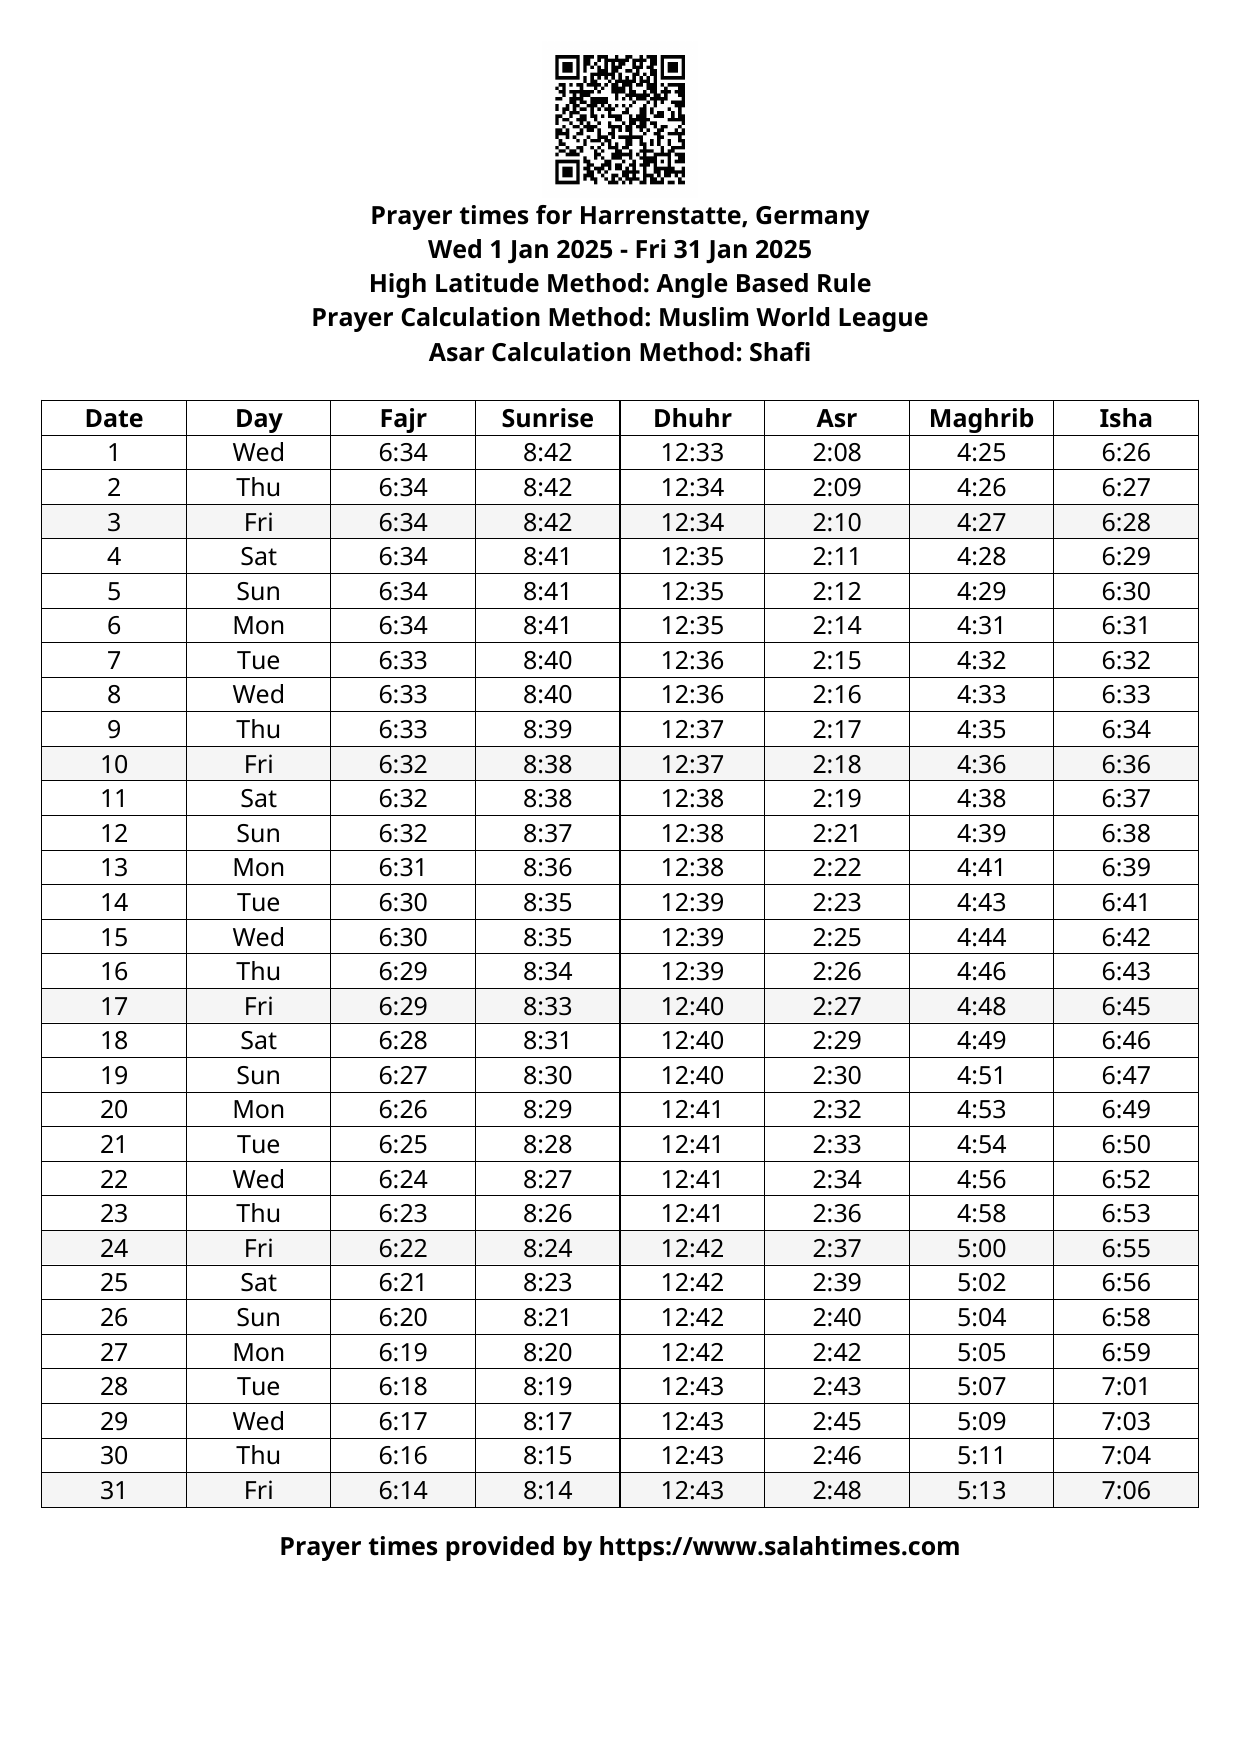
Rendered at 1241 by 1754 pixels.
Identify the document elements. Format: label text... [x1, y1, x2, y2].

table_cell 2:19 [765, 781, 909, 815]
table_cell 12:34 [621, 470, 764, 504]
table_cell 8:15 [476, 1439, 619, 1472]
table_cell 6:39 [1054, 851, 1198, 884]
table_cell 6:36 [1054, 747, 1198, 780]
table_cell 2:30 [765, 1058, 909, 1092]
table_cell Mon [187, 1093, 330, 1126]
table_cell Thu [187, 954, 330, 988]
table_cell 5:09 [910, 1404, 1053, 1437]
picture [542, 41, 699, 198]
table_cell Mon [187, 851, 330, 884]
table_cell 2:18 [765, 747, 909, 780]
table_cell 2:09 [765, 470, 909, 504]
table_cell 6:17 [331, 1404, 475, 1437]
table_cell 2:46 [765, 1439, 909, 1472]
table_cell Tue [187, 1369, 330, 1403]
table_cell 13 [42, 851, 186, 884]
table_cell Fri [187, 505, 330, 538]
table_cell 4:53 [910, 1093, 1053, 1126]
table_cell 6:34 [331, 574, 475, 607]
table_cell Sat [187, 781, 330, 815]
table_cell 8:37 [476, 816, 619, 849]
table_cell 12 [42, 816, 186, 849]
table_cell 4:25 [910, 436, 1053, 469]
table_header Sunrise [476, 401, 619, 434]
table_cell 2:34 [765, 1162, 909, 1195]
table_cell 6:28 [1054, 505, 1198, 538]
table_cell 5:05 [910, 1335, 1053, 1368]
table_cell 4:56 [910, 1162, 1053, 1195]
table_cell 2:39 [765, 1266, 909, 1299]
table_cell 6:33 [331, 678, 475, 711]
table_cell 6:34 [1054, 712, 1198, 746]
table_cell 6:24 [331, 1162, 475, 1195]
table_cell 8:40 [476, 643, 619, 677]
table_cell 8:14 [476, 1473, 619, 1507]
table_cell 2:22 [765, 851, 909, 884]
table_cell 8:33 [476, 989, 619, 1022]
table_cell 5:11 [910, 1439, 1053, 1472]
text Asar Calculation Method: Shafi [42, 334, 1198, 368]
table_cell 4:39 [910, 816, 1053, 849]
table_header Asr [765, 401, 909, 434]
table_cell 8:40 [476, 678, 619, 711]
table_cell Sun [187, 1300, 330, 1334]
table_cell Wed [187, 1162, 330, 1195]
table_cell 6:29 [331, 989, 475, 1022]
table_cell 2:48 [765, 1473, 909, 1507]
table_cell 6:52 [1054, 1162, 1198, 1195]
table_cell Tue [187, 643, 330, 677]
table_cell 12:33 [621, 436, 764, 469]
table_cell 6:29 [1054, 539, 1198, 573]
table_cell 6:34 [331, 436, 475, 469]
table_cell 8:31 [476, 1024, 619, 1057]
table_cell Tue [187, 885, 330, 919]
table_cell 6:37 [1054, 781, 1198, 815]
table_cell 12:39 [621, 920, 764, 953]
table_cell 8:29 [476, 1093, 619, 1126]
table_cell 2:11 [765, 539, 909, 573]
table_cell 5:02 [910, 1266, 1053, 1299]
table_cell 2:12 [765, 574, 909, 607]
table_cell 12:36 [621, 643, 764, 677]
table_cell 12:37 [621, 747, 764, 780]
table_cell 4 [42, 539, 186, 573]
table_cell 6:31 [331, 851, 475, 884]
table_cell 6:18 [331, 1369, 475, 1403]
table_cell 12:41 [621, 1127, 764, 1161]
table_cell 4:27 [910, 505, 1053, 538]
table_cell 6:53 [1054, 1196, 1198, 1230]
table_cell 12:40 [621, 1024, 764, 1057]
table_header Day [187, 401, 330, 434]
table_cell 12:36 [621, 678, 764, 711]
table_cell 8:26 [476, 1196, 619, 1230]
table_cell 14 [42, 885, 186, 919]
table_cell 2:25 [765, 920, 909, 953]
table_cell 6:31 [1054, 609, 1198, 642]
table_cell Thu [187, 712, 330, 746]
table_cell 6:55 [1054, 1231, 1198, 1264]
table_cell 6:45 [1054, 989, 1198, 1022]
table_cell 4:44 [910, 920, 1053, 953]
table_cell 4:26 [910, 470, 1053, 504]
table_cell 8:19 [476, 1369, 619, 1403]
table_cell Wed [187, 1404, 330, 1437]
table_cell Sat [187, 1024, 330, 1057]
table_cell 12:35 [621, 574, 764, 607]
table_cell 6:30 [331, 920, 475, 953]
table_cell 12:41 [621, 1196, 764, 1230]
table_cell 16 [42, 954, 186, 988]
table_cell 4:43 [910, 885, 1053, 919]
table_cell 12:38 [621, 851, 764, 884]
table_cell 1 [42, 436, 186, 469]
table_cell 6:21 [331, 1266, 475, 1299]
table_cell Sun [187, 574, 330, 607]
table_cell Sun [187, 816, 330, 849]
table_cell 24 [42, 1231, 186, 1264]
table_cell 12:43 [621, 1404, 764, 1437]
table_cell 12:38 [621, 816, 764, 849]
table_cell Mon [187, 609, 330, 642]
table_cell 6:23 [331, 1196, 475, 1230]
table_cell 2:40 [765, 1300, 909, 1334]
table_cell 6:29 [331, 954, 475, 988]
table_cell 2 [42, 470, 186, 504]
table_cell 6:41 [1054, 885, 1198, 919]
table_cell 7:04 [1054, 1439, 1198, 1472]
table_cell 4:31 [910, 609, 1053, 642]
table_cell 6:14 [331, 1473, 475, 1507]
table_cell 31 [42, 1473, 186, 1507]
table_cell 2:43 [765, 1369, 909, 1403]
table_cell 6:32 [331, 747, 475, 780]
table_cell 6:27 [1054, 470, 1198, 504]
table_cell 8:21 [476, 1300, 619, 1334]
table_cell Fri [187, 747, 330, 780]
table_cell 8:38 [476, 781, 619, 815]
table_cell 2:14 [765, 609, 909, 642]
table_cell 5 [42, 574, 186, 607]
table_cell 12:34 [621, 505, 764, 538]
table_cell 6:26 [1054, 436, 1198, 469]
table_cell 7:06 [1054, 1473, 1198, 1507]
table_cell 6:50 [1054, 1127, 1198, 1161]
table_cell 8:38 [476, 747, 619, 780]
text High Latitude Method: Angle Based Rule [42, 266, 1198, 300]
table_cell 8:34 [476, 954, 619, 988]
table_cell 6:34 [331, 505, 475, 538]
table_cell 6:19 [331, 1335, 475, 1368]
table_cell 4:51 [910, 1058, 1053, 1092]
table_cell 30 [42, 1439, 186, 1472]
table_cell Mon [187, 1335, 330, 1368]
table_cell 6:43 [1054, 954, 1198, 988]
table_cell 5:04 [910, 1300, 1053, 1334]
table_cell 4:46 [910, 954, 1053, 988]
table_cell 6:28 [331, 1024, 475, 1057]
table_cell 8:20 [476, 1335, 619, 1368]
table_cell 8:36 [476, 851, 619, 884]
table_cell 2:32 [765, 1093, 909, 1126]
table_cell 25 [42, 1266, 186, 1299]
table_cell 6:47 [1054, 1058, 1198, 1092]
table_cell 2:42 [765, 1335, 909, 1368]
table_cell Tue [187, 1127, 330, 1161]
table_cell 8:41 [476, 539, 619, 573]
table_cell 8:17 [476, 1404, 619, 1437]
text Prayer times for Harrenstatte, Germany [42, 198, 1198, 232]
table_cell 8:42 [476, 505, 619, 538]
table_cell 12:43 [621, 1473, 764, 1507]
table_cell 23 [42, 1196, 186, 1230]
table_cell 2:45 [765, 1404, 909, 1437]
table_cell 6:26 [331, 1093, 475, 1126]
table_cell 2:37 [765, 1231, 909, 1264]
table_cell 12:38 [621, 781, 764, 815]
table_cell 2:33 [765, 1127, 909, 1161]
table_cell 29 [42, 1404, 186, 1437]
text Wed 1 Jan 2025 - Fri 31 Jan 2025 [42, 232, 1198, 266]
table_cell 6:33 [331, 712, 475, 746]
table_cell 2:16 [765, 678, 909, 711]
table_cell 8:42 [476, 470, 619, 504]
table_cell 17 [42, 989, 186, 1022]
table_cell 8:24 [476, 1231, 619, 1264]
table_cell 6:22 [331, 1231, 475, 1264]
table_cell 12:43 [621, 1369, 764, 1403]
table_cell 12:41 [621, 1162, 764, 1195]
table_cell 8:39 [476, 712, 619, 746]
table_cell 4:28 [910, 539, 1053, 573]
table_cell 4:48 [910, 989, 1053, 1022]
table_cell Thu [187, 1196, 330, 1230]
table_cell 3 [42, 505, 186, 538]
table_cell Thu [187, 470, 330, 504]
table_cell 4:36 [910, 747, 1053, 780]
table_cell 2:10 [765, 505, 909, 538]
table_cell 12:41 [621, 1093, 764, 1126]
table_cell Sat [187, 1266, 330, 1299]
table_cell Fri [187, 989, 330, 1022]
table_cell 11 [42, 781, 186, 815]
table_cell 8:30 [476, 1058, 619, 1092]
table_cell 6:30 [1054, 574, 1198, 607]
table_cell Wed [187, 678, 330, 711]
table_cell 7:01 [1054, 1369, 1198, 1403]
table_cell 8:23 [476, 1266, 619, 1299]
table_cell Fri [187, 1473, 330, 1507]
table_cell 12:37 [621, 712, 764, 746]
table_header Isha [1054, 401, 1198, 434]
table_header Maghrib [910, 401, 1053, 434]
table_cell Thu [187, 1439, 330, 1472]
table_cell 4:35 [910, 712, 1053, 746]
table_cell 4:29 [910, 574, 1053, 607]
table_cell 22 [42, 1162, 186, 1195]
table_cell Wed [187, 436, 330, 469]
table_cell 12:42 [621, 1335, 764, 1368]
table_cell 5:00 [910, 1231, 1053, 1264]
table_cell 5:13 [910, 1473, 1053, 1507]
table_cell 8:35 [476, 885, 619, 919]
table_header Fajr [331, 401, 475, 434]
table_cell 12:43 [621, 1439, 764, 1472]
table_header Date [42, 401, 186, 434]
table_cell 6:49 [1054, 1093, 1198, 1126]
table_cell 27 [42, 1335, 186, 1368]
table_cell 5:07 [910, 1369, 1053, 1403]
table_cell 2:26 [765, 954, 909, 988]
table_cell 6:34 [331, 609, 475, 642]
table_cell 4:58 [910, 1196, 1053, 1230]
table_cell 6:25 [331, 1127, 475, 1161]
table_cell 6:30 [331, 885, 475, 919]
table_cell Fri [187, 1231, 330, 1264]
table_cell Sun [187, 1058, 330, 1092]
text Prayer Calculation Method: Muslim World League [42, 300, 1198, 334]
table_cell 6:27 [331, 1058, 475, 1092]
table_cell 18 [42, 1024, 186, 1057]
table_cell 19 [42, 1058, 186, 1092]
table_cell 6:32 [331, 781, 475, 815]
table_cell 12:35 [621, 539, 764, 573]
table_cell 6:59 [1054, 1335, 1198, 1368]
table_cell 4:49 [910, 1024, 1053, 1057]
table_cell 6:34 [331, 470, 475, 504]
table_cell 6:56 [1054, 1266, 1198, 1299]
table_cell 6:33 [1054, 678, 1198, 711]
table_cell 12:39 [621, 885, 764, 919]
table_cell 8:27 [476, 1162, 619, 1195]
table_cell 12:42 [621, 1266, 764, 1299]
table_header Dhuhr [621, 401, 764, 434]
table_cell 2:17 [765, 712, 909, 746]
table_cell 4:32 [910, 643, 1053, 677]
table_cell 12:40 [621, 1058, 764, 1092]
table_cell 4:33 [910, 678, 1053, 711]
table_cell 8:42 [476, 436, 619, 469]
table_cell 4:38 [910, 781, 1053, 815]
table_cell 2:27 [765, 989, 909, 1022]
table_cell 4:54 [910, 1127, 1053, 1161]
table_cell 12:39 [621, 954, 764, 988]
table_cell 12:42 [621, 1300, 764, 1334]
table_cell 7:03 [1054, 1404, 1198, 1437]
table_cell 6:38 [1054, 816, 1198, 849]
text Prayer times provided by https://www.salahtimes.com [42, 1528, 1198, 1563]
table_cell Wed [187, 920, 330, 953]
table_cell 2:23 [765, 885, 909, 919]
table_cell 8:35 [476, 920, 619, 953]
table_cell 6:16 [331, 1439, 475, 1472]
table_cell 26 [42, 1300, 186, 1334]
table_cell 12:35 [621, 609, 764, 642]
table_cell 28 [42, 1369, 186, 1403]
table_cell 6:46 [1054, 1024, 1198, 1057]
table_cell 7 [42, 643, 186, 677]
table_cell 15 [42, 920, 186, 953]
table_cell 8:41 [476, 574, 619, 607]
table_cell Sat [187, 539, 330, 573]
table_cell 2:36 [765, 1196, 909, 1230]
table_cell 12:40 [621, 989, 764, 1022]
table_cell 6:58 [1054, 1300, 1198, 1334]
table_cell 6:42 [1054, 920, 1198, 953]
table_cell 12:42 [621, 1231, 764, 1264]
table_cell 2:15 [765, 643, 909, 677]
table_cell 2:29 [765, 1024, 909, 1057]
table_cell 2:08 [765, 436, 909, 469]
table_cell 10 [42, 747, 186, 780]
table_cell 2:21 [765, 816, 909, 849]
table_cell 21 [42, 1127, 186, 1161]
table_cell 6:32 [1054, 643, 1198, 677]
table_cell 8:41 [476, 609, 619, 642]
table_cell 6:33 [331, 643, 475, 677]
table_cell 20 [42, 1093, 186, 1126]
table_cell 6:32 [331, 816, 475, 849]
table_cell 9 [42, 712, 186, 746]
table_cell 4:41 [910, 851, 1053, 884]
table_cell 6 [42, 609, 186, 642]
table_cell 8:28 [476, 1127, 619, 1161]
table_cell 8 [42, 678, 186, 711]
table_cell 6:34 [331, 539, 475, 573]
table_cell 6:20 [331, 1300, 475, 1334]
